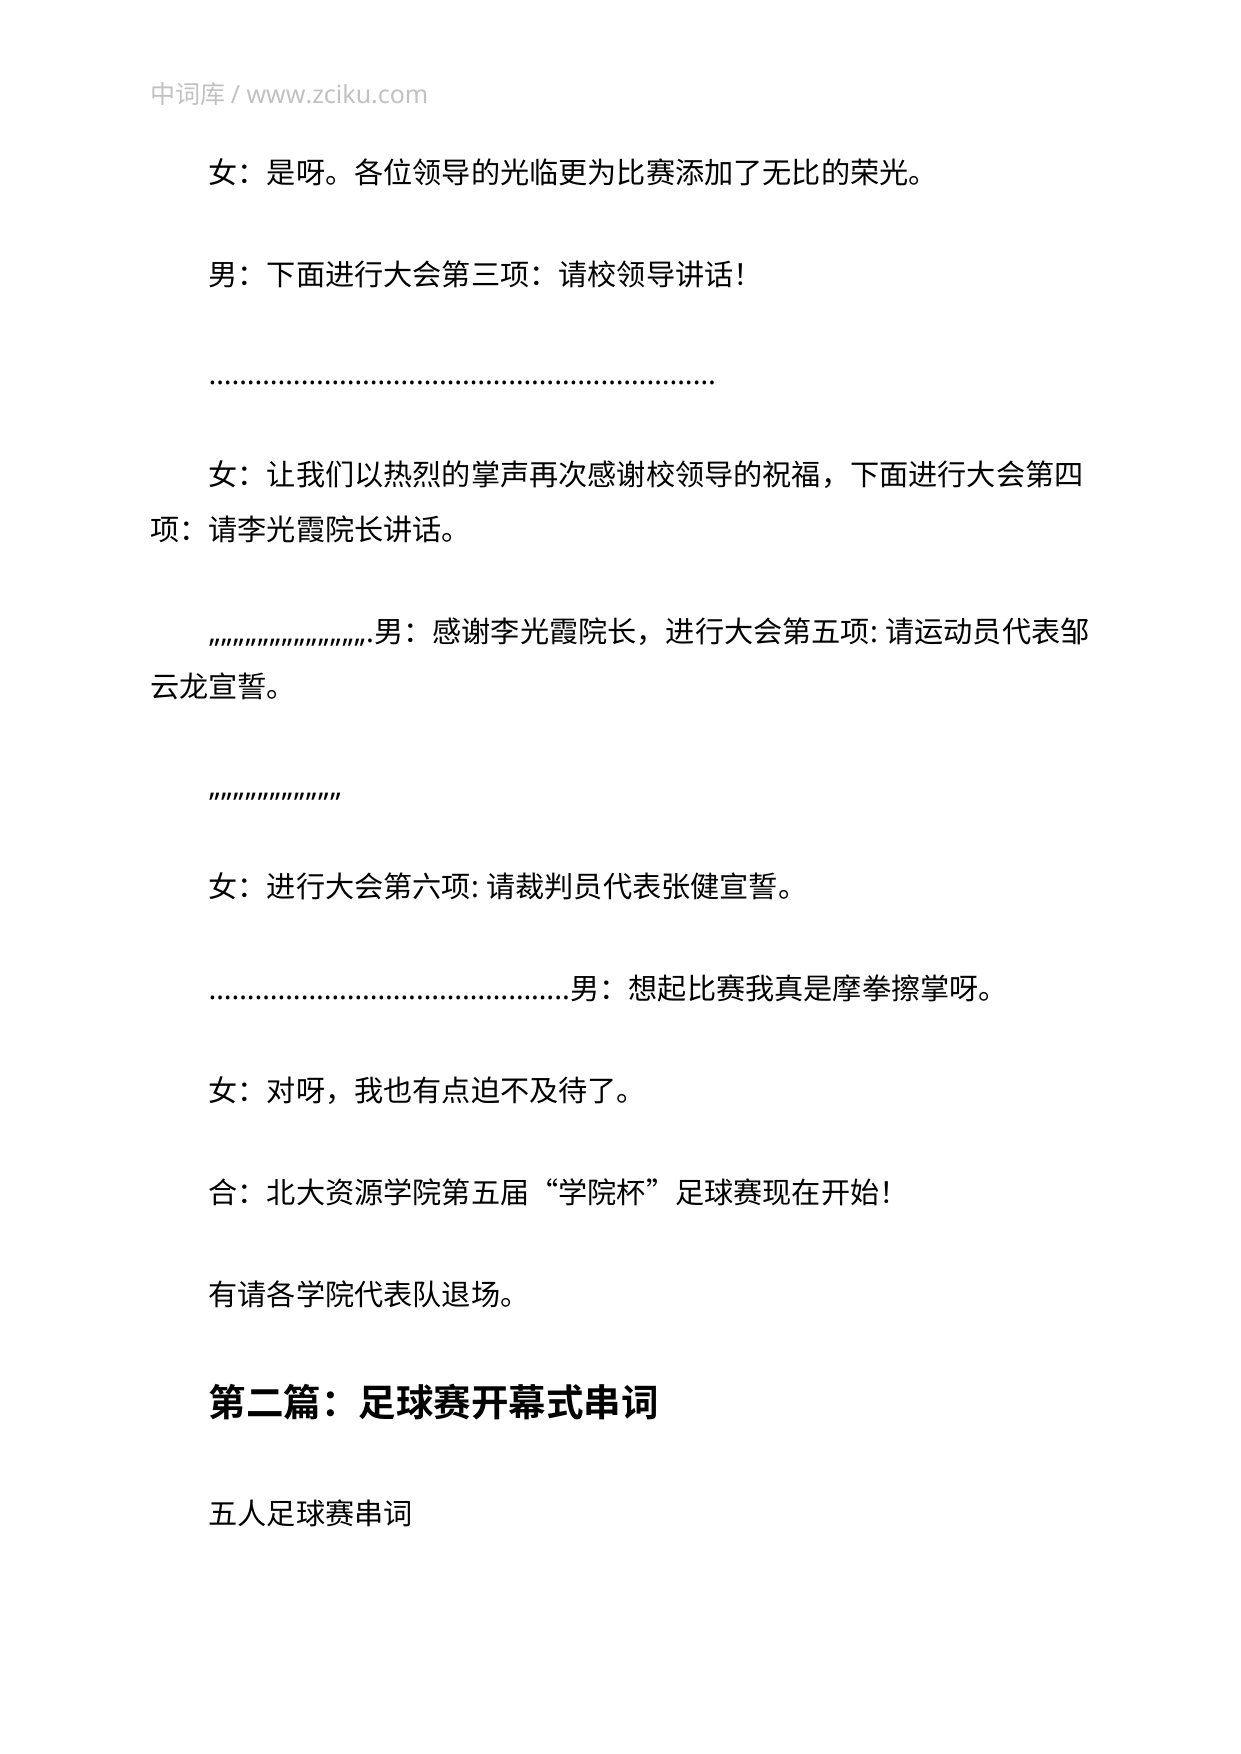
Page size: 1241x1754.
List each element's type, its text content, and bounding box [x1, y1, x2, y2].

text 男：下面进行大会第三项：请校领导讲话！ [150, 252, 1090, 294]
text „„„„„„„„„„„ [150, 765, 1090, 805]
text ………………………………………………………… [150, 353, 1090, 393]
text 合：北大资源学院第五届“学院杯”足球赛现在开始！ [150, 1169, 1090, 1212]
text 女：让我们以热烈的掌声再次感谢校领导的祝福，下面进行大会第四项：请李光霞院长讲话。 [150, 452, 1090, 549]
text ………………………………………..男：想起比赛我真是摩拳擦掌呀。 [150, 966, 1090, 1008]
text 第二篇：足球赛开幕式串词 [150, 1373, 1090, 1427]
text 女：进行大会第六项: 请裁判员代表张健宣誓。 [150, 864, 1090, 906]
text 五人足球赛串词 [150, 1491, 1090, 1533]
text 女：是呀。各位领导的光临更为比赛添加了无比的荣光。 [150, 150, 1090, 192]
text 女：对呀，我也有点迫不及待了。 [150, 1068, 1090, 1110]
text 有请各学院代表队退场。 [150, 1271, 1090, 1314]
text „„„„„„„„„„„„„.男：感谢李光霞院长，进行大会第五项: 请运动员代表邹云龙宣誓。 [150, 609, 1090, 706]
